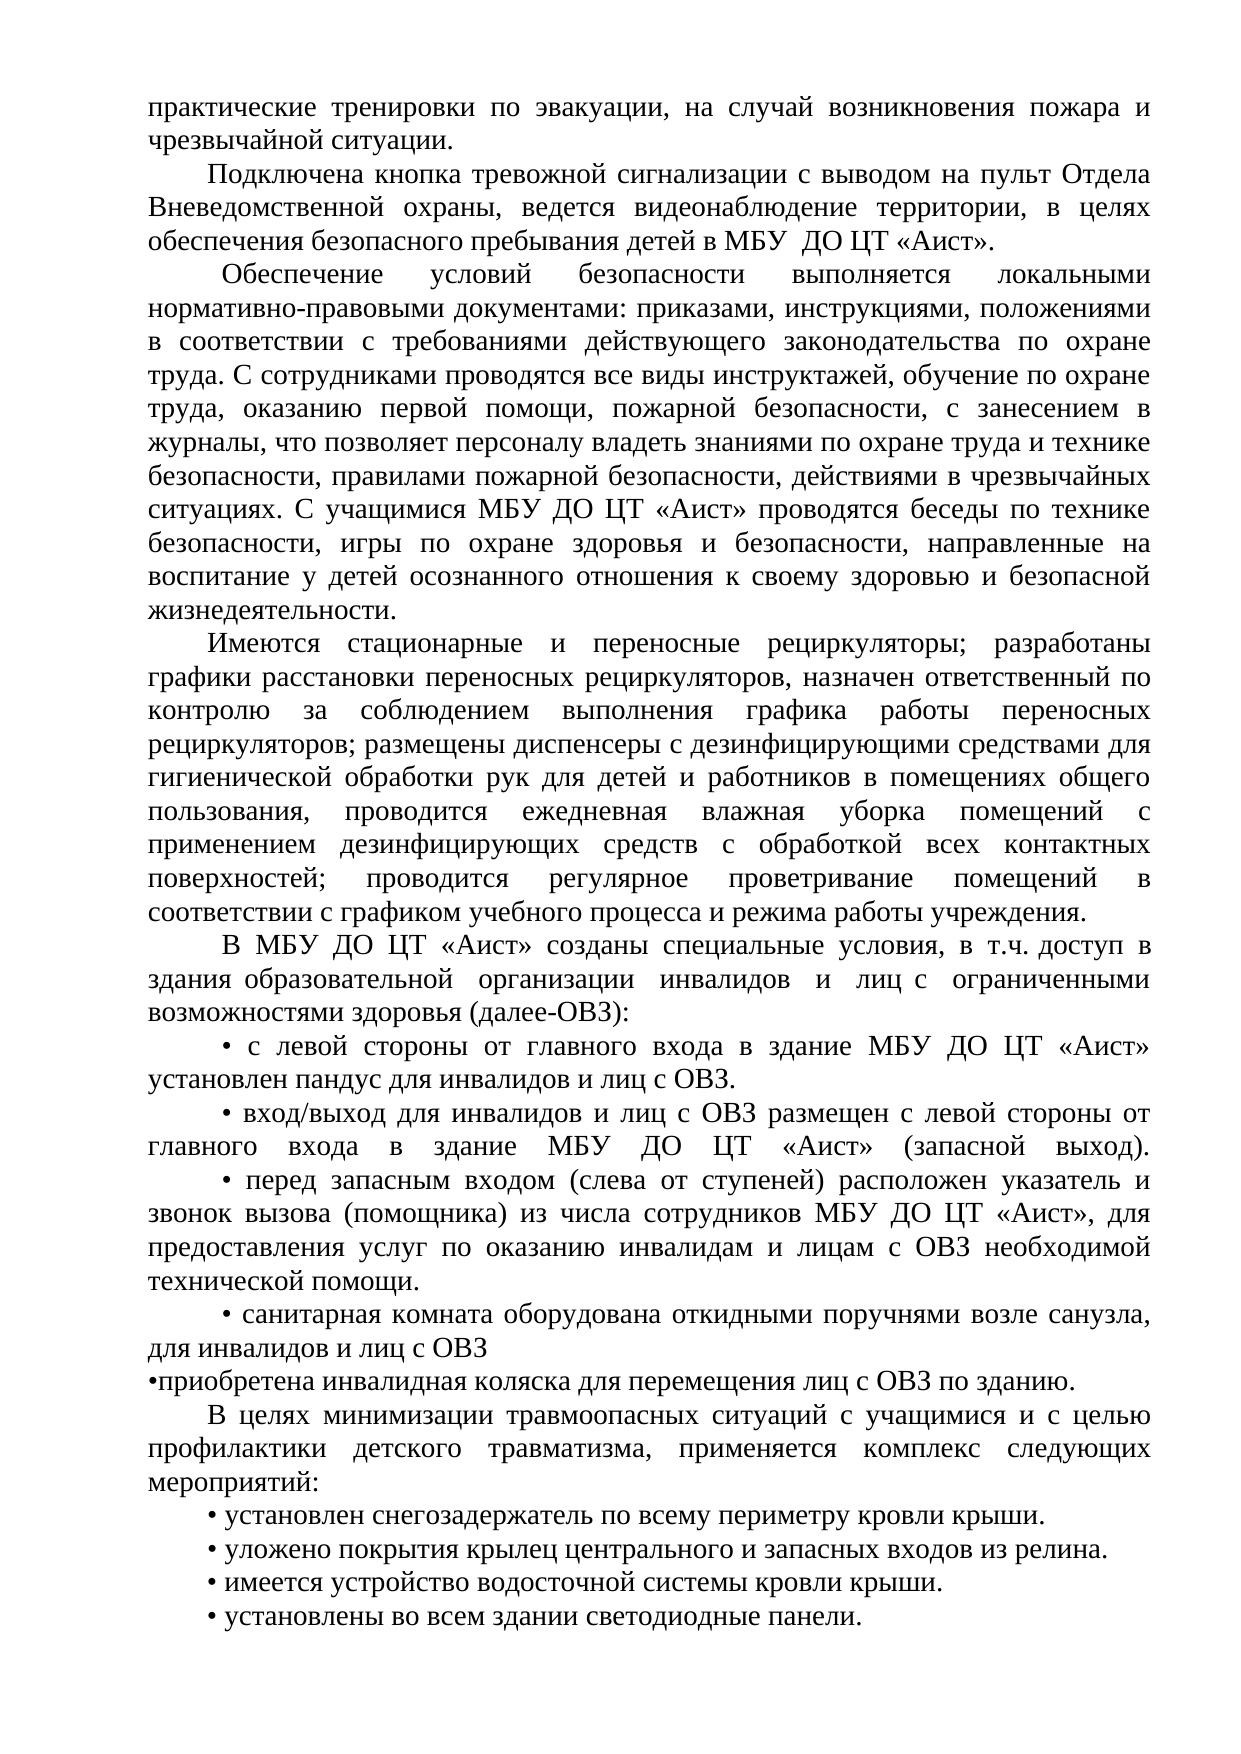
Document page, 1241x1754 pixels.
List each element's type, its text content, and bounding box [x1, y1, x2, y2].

text Обеспечение условий безопасности выполняется локальными нормативно-правовыми документами: приказами, инструкциями, положениями в соответствии с требованиями действующего законодательства по охране труда. С сотрудниками проводятся все виды инструктажей, обучение по охране труда, оказанию первой помощи, пожарной безопасности, с занесением в журналы, что позволяет персоналу владеть знаниями по охране труда и технике безопасности, правилами пожарной безопасности, действиями в чрезвычайных ситуациях. С учащимися МБУ ДО ЦТ «Аист» проводятся беседы по технике безопасности, игры по охране здоровья и безопасности, направленные на воспитание у детей осознанного отношения к своему здоровью и безопасной жизнедеятельности. [148, 256, 1152, 625]
text • установлен снегозадержатель по всему периметру кровли крыши. [148, 1497, 1152, 1531]
text • установлены во всем здании светодиодные панели. [148, 1598, 1152, 1632]
text В МБУ ДО ЦТ «Аист» созданы специальные условия, в т.ч. доступ в здания образовательной организации инвалидов и лиц с ограниченными возможностями здоровья (далее-ОВЗ): [148, 927, 1152, 1028]
text • имеется устройство водосточной системы кровли крыши. [148, 1564, 1152, 1598]
text Подключена кнопка тревожной сигнализации с выводом на пульт Отдела Вневедомственной охраны, ведется видеонаблюдение территории, в целях обеспечения безопасного пребывания детей в МБУ ДО ЦТ «Аист». [148, 156, 1152, 256]
text • уложено покрытия крылец центрального и запасных входов из релина. [148, 1531, 1152, 1564]
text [148, 89, 1152, 156]
text • вход/выход для инвалидов и лиц с ОВЗ размещен с левой стороны от главного входа в здание МБУ ДО ЦТ «Аист» (запасной выход). • перед запасным входом (слева от ступеней) расположен указатель и звонок вызова (помощника) из числа сотрудников МБУ ДО ЦТ «Аист», для предоставления услуг по оказанию инвалидам и лицам с ОВЗ необходимой технической помощи. [148, 1095, 1152, 1296]
text • с левой стороны от главного входа в здание МБУ ДО ЦТ «Аист» установлен пандус для инвалидов и лиц с ОВЗ. [148, 1028, 1152, 1095]
text В целях минимизации травмоопасных ситуаций с учащимися и с целью профилактики детского травматизма, применяется комплекс следующих мероприятий: [148, 1397, 1152, 1497]
text •приобретена инвалидная коляска для перемещения лиц с ОВЗ по зданию. [148, 1363, 1152, 1397]
text Имеются стационарные и переносные рециркуляторы; разработаны графики расстановки переносных рециркуляторов, назначен ответственный по контролю за соблюдением выполнения графика работы переносных рециркуляторов; размещены диспенсеры с дезинфицирующими средствами для гигиенической обработки рук для детей и работников в помещениях общего пользования, проводится ежедневная влажная уборка помещений с применением дезинфицирующих средств с обработкой всех контактных поверхностей; проводится регулярное проветривание помещений в соответствии с графиком учебного процесса и режима работы учреждения. [148, 625, 1152, 927]
text • санитарная комната оборудована откидными поручнями возле санузла, для инвалидов и лиц с ОВЗ [148, 1296, 1152, 1363]
